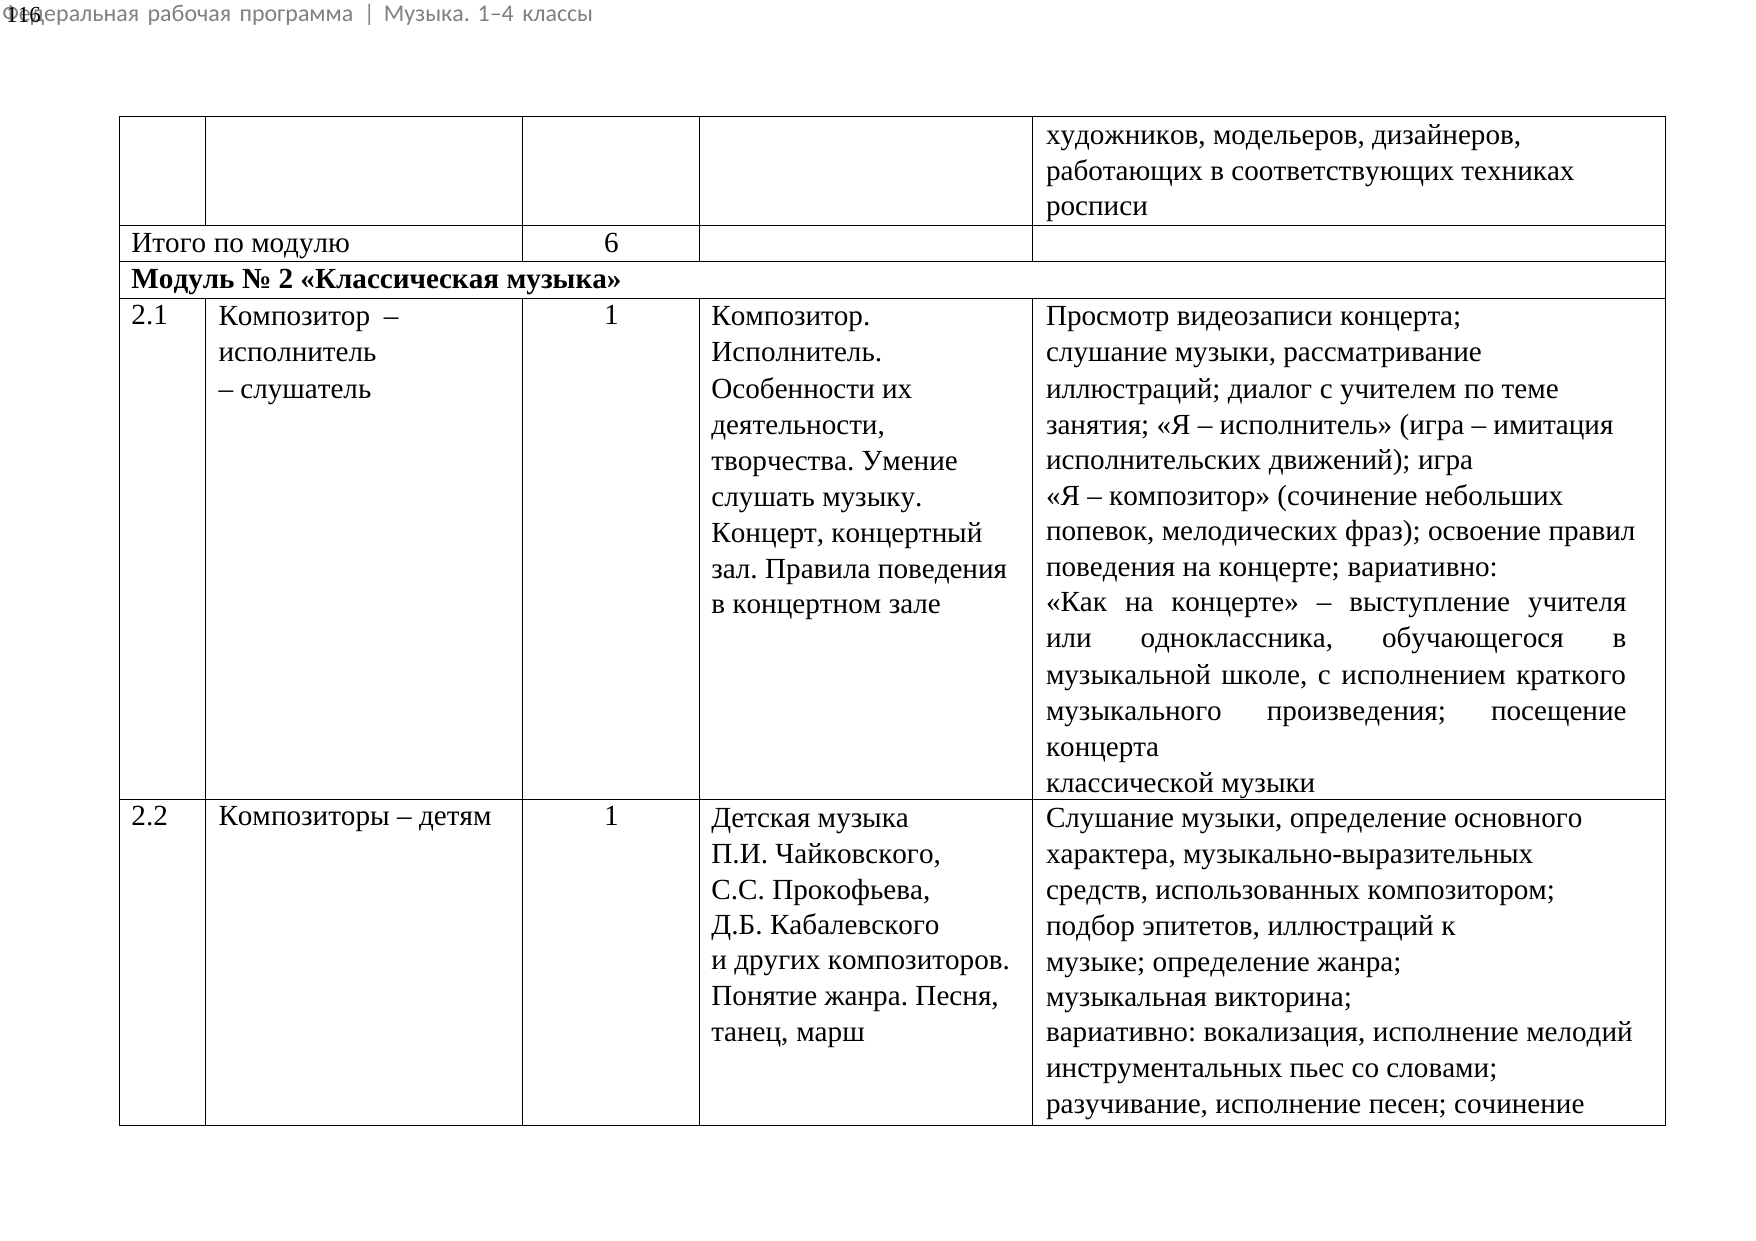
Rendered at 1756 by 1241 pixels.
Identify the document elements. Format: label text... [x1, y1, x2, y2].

table_cell 1 [523, 299, 699, 799]
table_cell 1 [523, 800, 699, 1125]
table_cell Композиторы – детям [206, 800, 522, 1125]
table_header [523, 117, 699, 225]
table_cell Просмотр видеозаписи концерта; слушание музыки, рассматривание иллюстраций; диалог с учителем по теме занятия; «Я – исполнитель» (игра – имитация исполнительских движений); игра «Я – композитор» (сочинение небольших попевок, мелодических фраз); освоение правил поведения на концерте; вариативно: «Как на концерте» – выступление учителя или одноклассника, обучающегося в музыкальной школе, с исполнением краткого музыкального произведения; посещение концерта классической музыки [1033, 299, 1665, 799]
table_cell [1033, 226, 1665, 261]
table_cell 2.2 [120, 800, 205, 1125]
table_cell [700, 226, 1032, 261]
table_cell Детская музыка П.И. Чайковского, С.С. Прокофьева, Д.Б. Кабалевского и других композиторов. Понятие жанра. Песня, танец, марш [700, 800, 1032, 1125]
table_header [206, 117, 522, 225]
table_cell Слушание музыки, определение основного характера, музыкально-выразительных средств, использованных композитором; подбор эпитетов, иллюстраций к музыке; определение жанра; музыкальная викторина; вариативно: вокализация, исполнение мелодий инструментальных пьес со словами; разучивание, исполнение песен; сочинение [1033, 800, 1665, 1125]
table_cell Итого по модулю [120, 226, 522, 261]
table_cell Модуль № 2 «Классическая музыка» [120, 262, 1665, 297]
table_cell Композитор. Исполнитель. Особенности их деятельности, творчества. Умение слушать музыку. Концерт, концертный зал. Правила поведения в концертном зале [700, 299, 1032, 799]
table_cell 2.1 [120, 299, 205, 799]
table_header [120, 117, 205, 225]
table_cell 6 [523, 226, 699, 261]
table_header художников, модельеров, дизайнеров, работающих в соответствующих техниках росписи [1033, 117, 1665, 225]
table_cell Композитор – исполнитель – слушатель [206, 299, 522, 799]
table_header [700, 117, 1032, 225]
